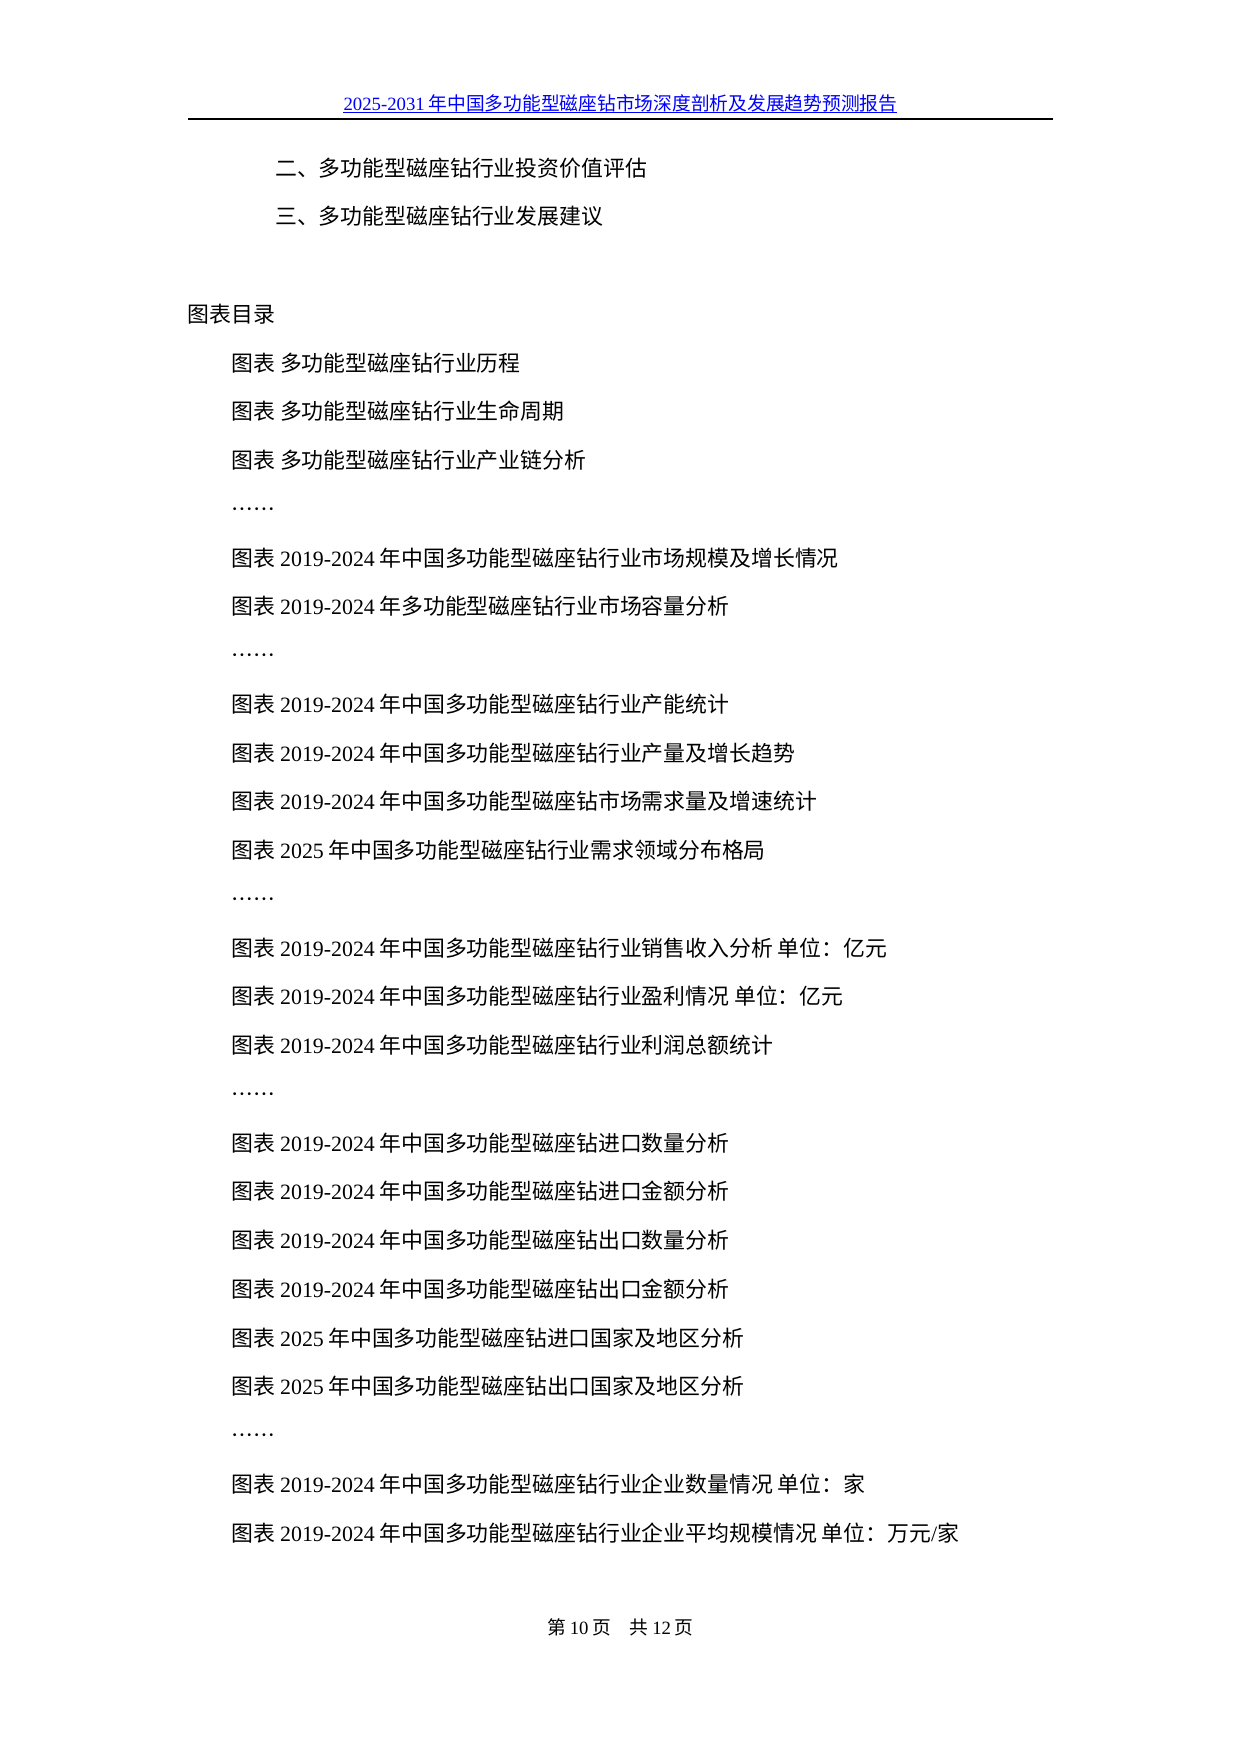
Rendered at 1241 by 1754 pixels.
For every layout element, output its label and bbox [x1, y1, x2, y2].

text [187, 150, 1053, 1548]
